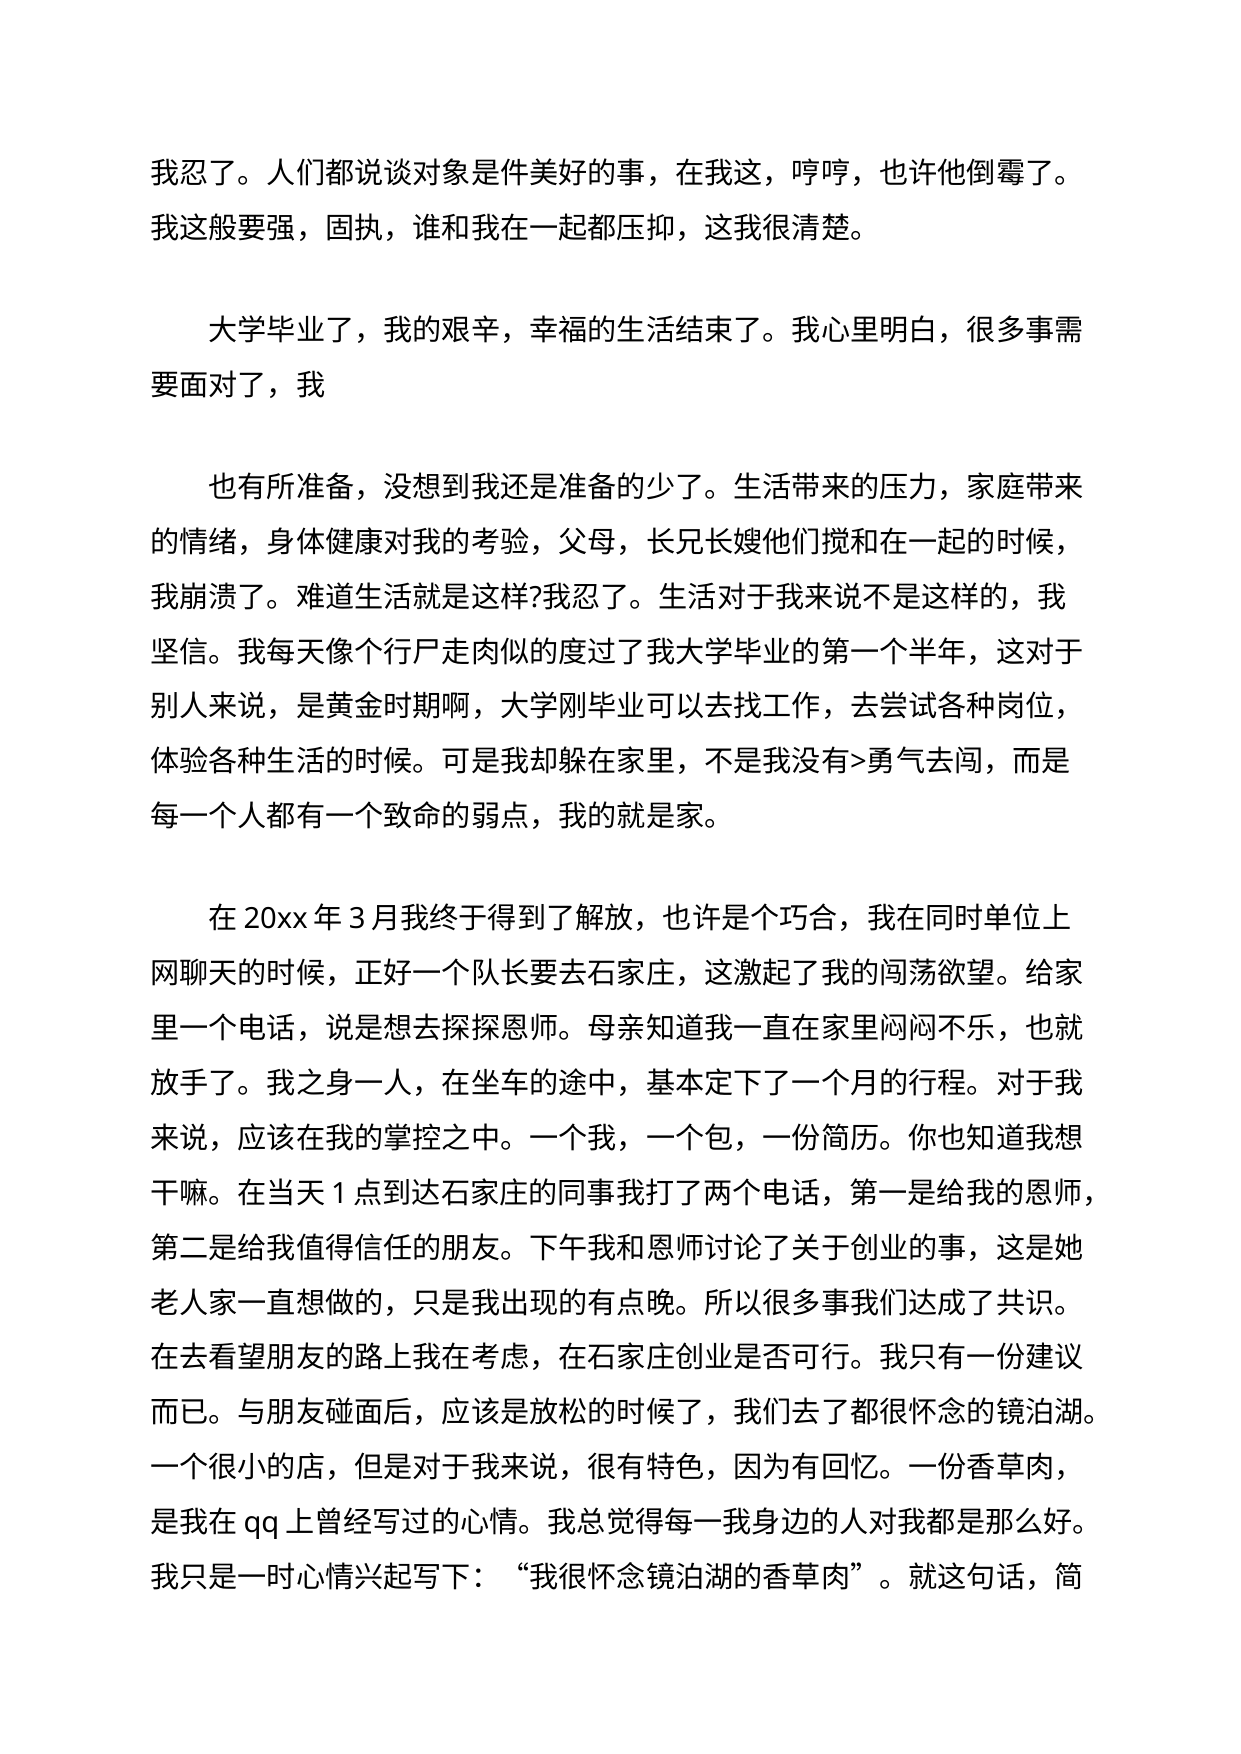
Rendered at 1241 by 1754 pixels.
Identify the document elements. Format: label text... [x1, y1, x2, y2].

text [150, 150, 1090, 247]
text 也有所准备，没想到我还是准备的少了。生活带来的压力，家庭带来的情绪，身体健康对我的考验，父母，长兄长嫂他们搅和在一起的时候，我崩溃了。难道生活就是这样?我忍了。生活对于我来说不是这样的，我坚信。我每天像个行尸走肉似的度过了我大学毕业的第一个半年，这对于别人来说，是黄金时期啊，大学刚毕业可以去找工作，去尝试各种岗位，体验各种生活的时候。可是我却躲在家里，不是我没有>勇气去闯，而是每一个人都有一个致命的弱点，我的就是家。 [150, 463, 1090, 835]
text 大学毕业了，我的艰辛，幸福的生活结束了。我心里明白，很多事需要面对了，我 [150, 307, 1090, 404]
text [150, 895, 1090, 1596]
